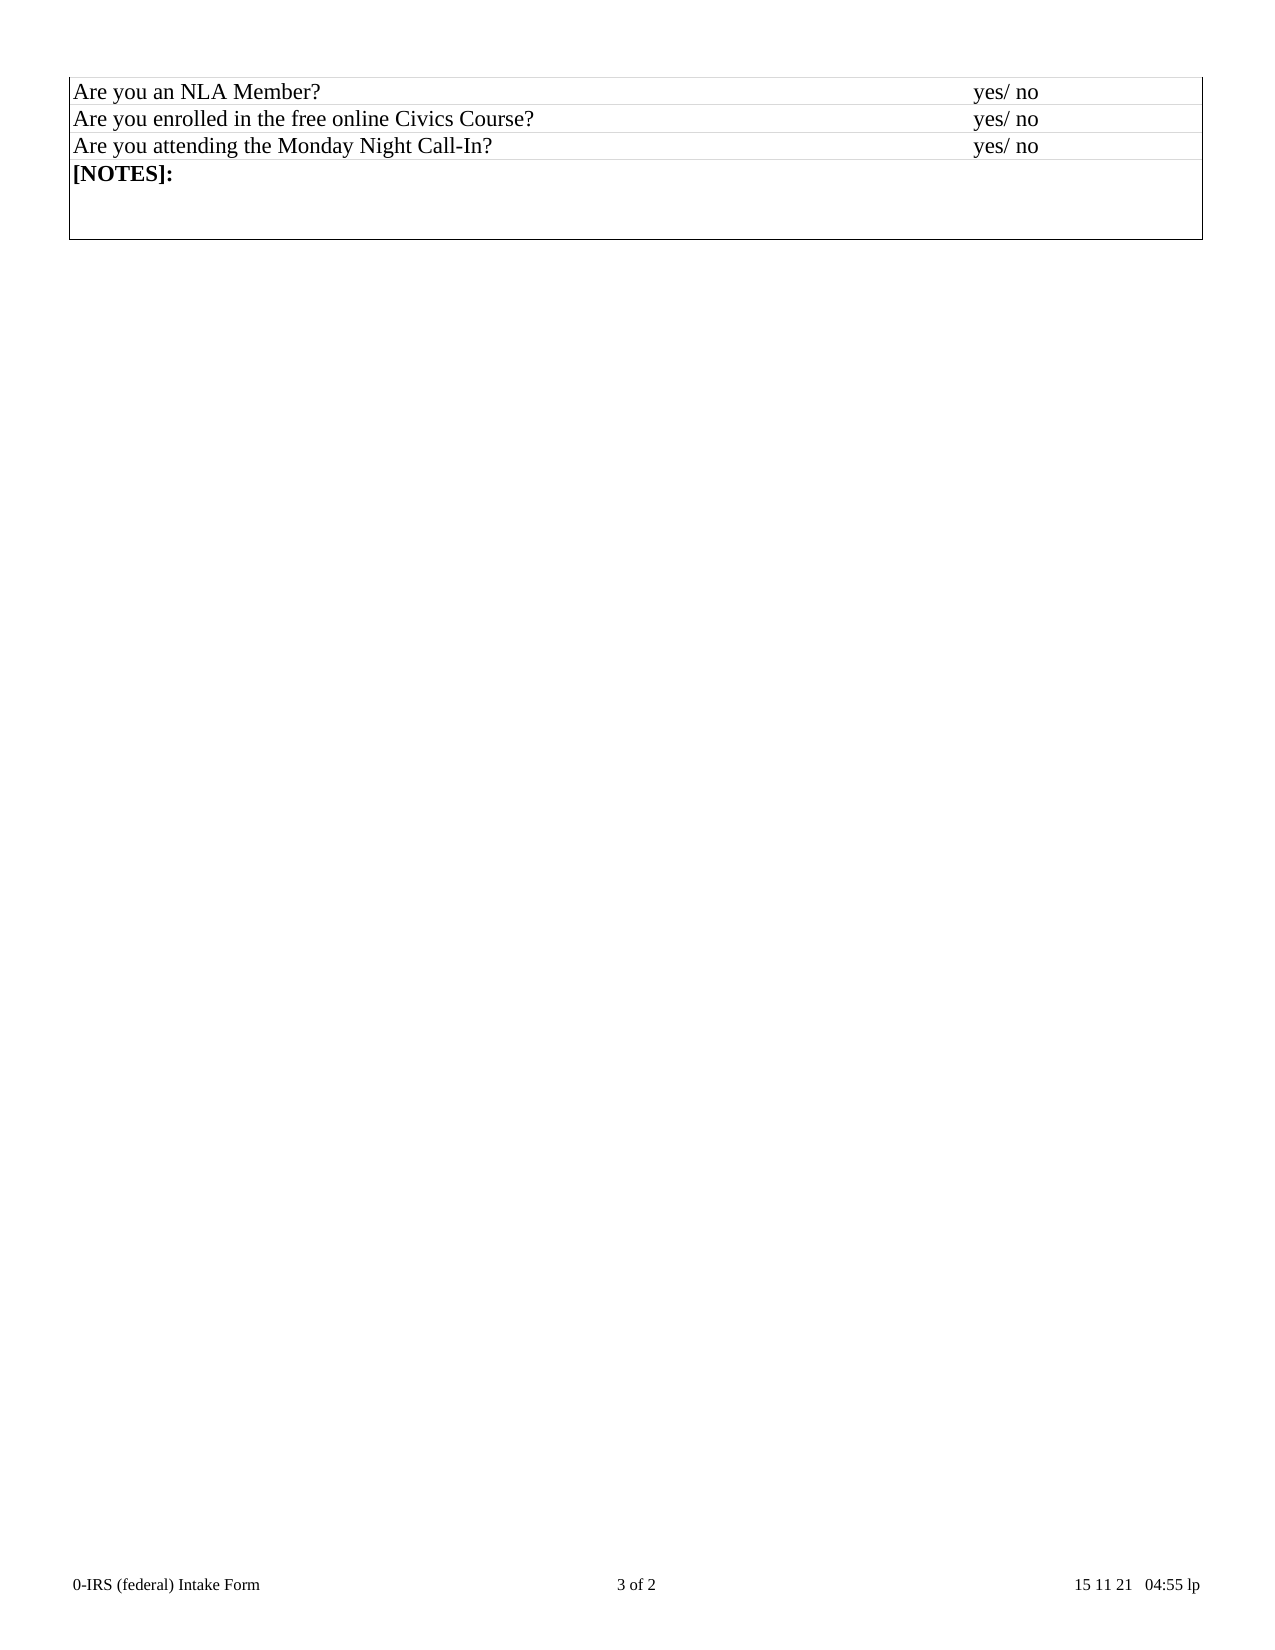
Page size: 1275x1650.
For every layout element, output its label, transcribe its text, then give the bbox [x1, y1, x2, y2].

table_cell Are you attending the Monday Night Call-In? [70, 133, 809, 159]
table_cell yes/ no [809, 105, 1202, 132]
table_cell yes/ no [809, 78, 1202, 104]
table_cell yes/ no [809, 133, 1202, 159]
table_cell [NOTES]: [70, 160, 1202, 239]
table_cell Are you enrolled in the free online Civics Course? [70, 105, 809, 132]
table_cell Are you an NLA Member? [70, 78, 809, 104]
